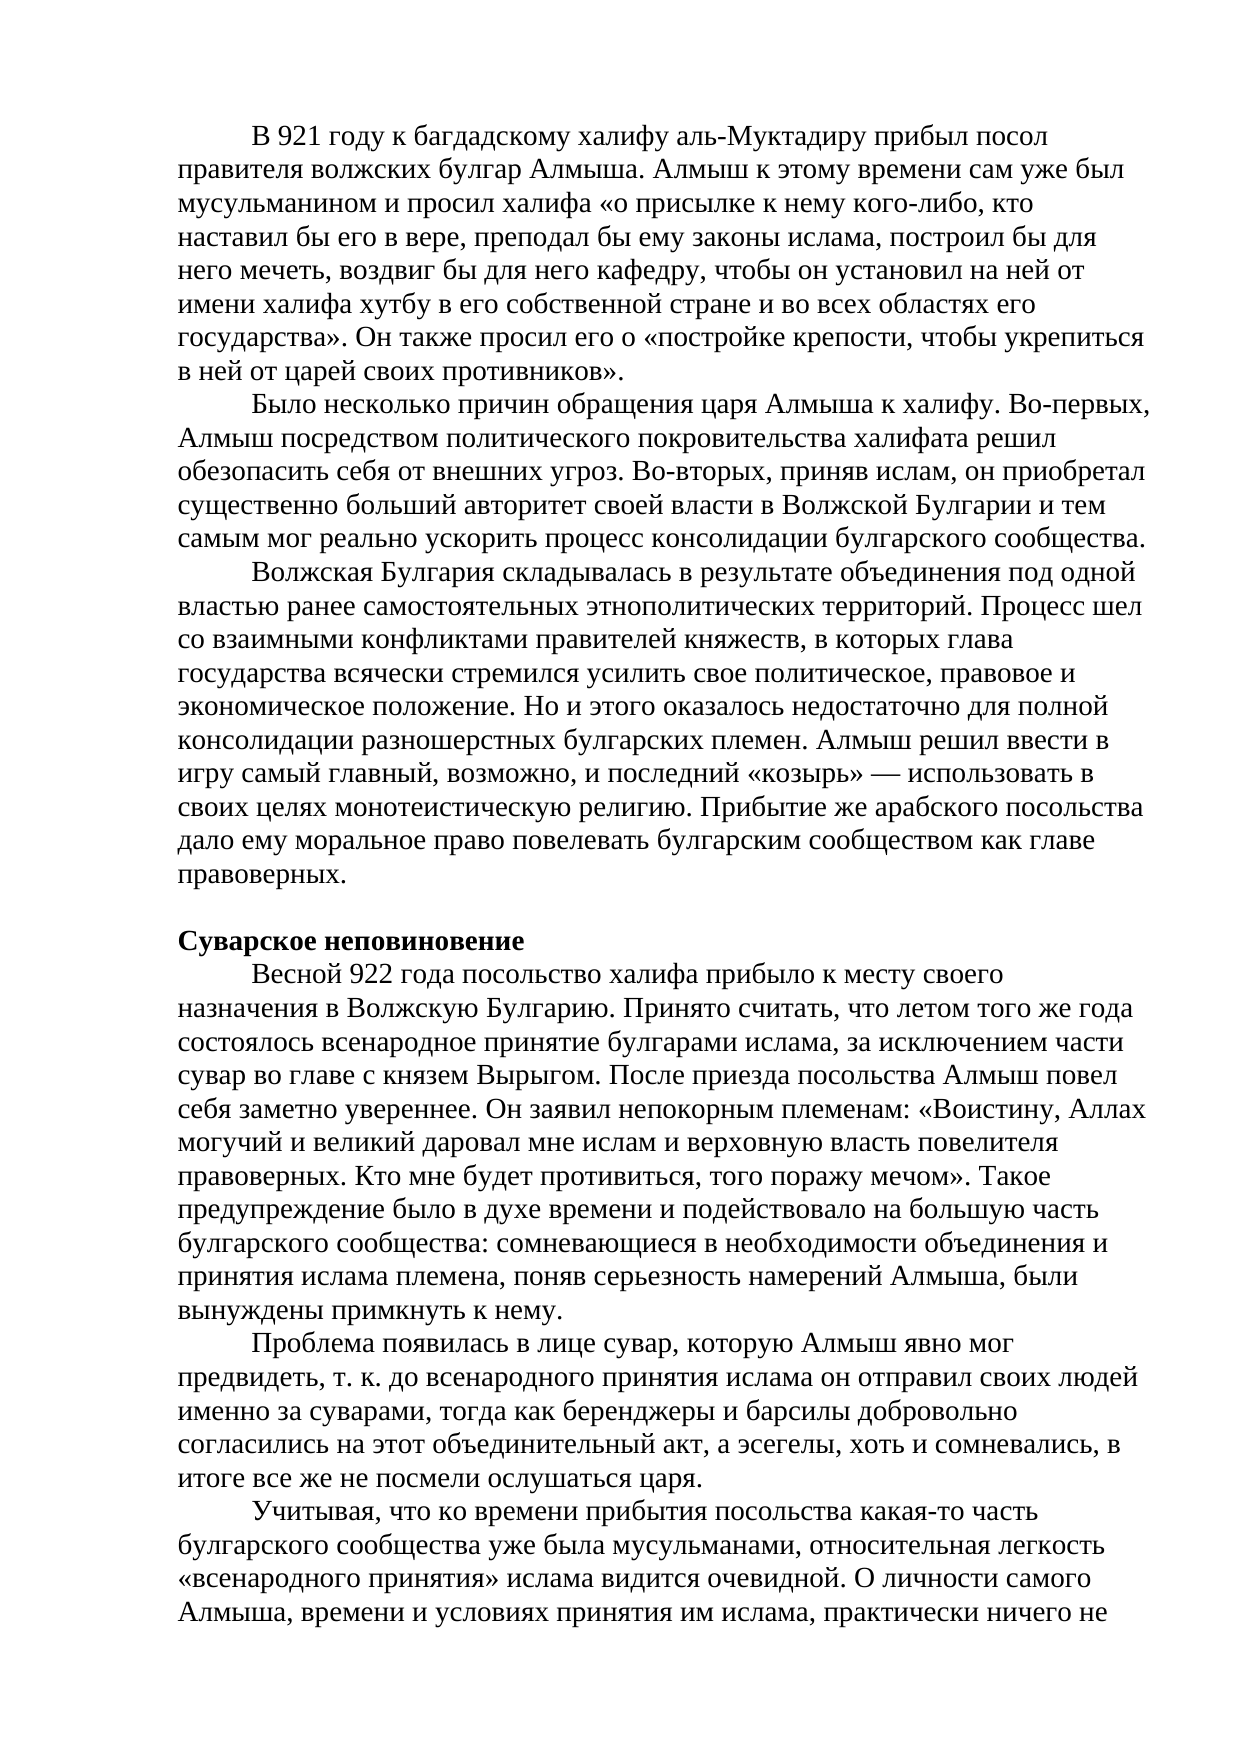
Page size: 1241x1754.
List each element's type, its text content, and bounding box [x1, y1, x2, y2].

text Волжская Булгария складывалась в результате объединения под одной властью ранее самостоятельных этнополитических территорий. Процесс шел со взаимными конфликтами правителей княжеств, в которых глава государства всячески стремился усилить свое политическое, правовое и экономическое положение. Но и этого оказалось недостаточно для полной консолидации разношерстных булгарских племен. Алмыш решил ввести в игру самый главный, возможно, и последний «козырь» — использовать в своих целях монотеистическую религию. Прибытие же арабского посольства дало ему моральное право повелевать булгарским сообществом как главе правоверных. [177, 554, 1152, 889]
text В 921 году к багдадскому халифу аль-Муктадиру прибыл посол правителя волжских булгар Алмыша. Алмыш к этому времени сам уже был мусульманином и просил халифа «о присылке к нему кого-либо, кто наставил бы его в вере, преподал бы ему законы ислама, построил бы для него мечеть, воздвиг бы для него кафедру, чтобы он установил на ней от имени халифа хутбу в его собственной стране и во всех областях его государства». Он также просил его о «постройке крепости, чтобы укрепиться в ней от царей своих противников». [177, 118, 1152, 386]
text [177, 1493, 1152, 1627]
text Было несколько причин обращения царя Алмыша к халифу. Во-первых, Алмыш посредством политического покровительства халифата решил обезопасить себя от внешних угроз. Во-вторых, приняв ислам, он приобретал существенно больший авторитет своей власти в Волжской Булгарии и тем самым мог реально ускорить процесс консолидации булгарского сообщества. [177, 386, 1152, 554]
text Весной 922 года посольство халифа прибыло к месту своего назначения в Волжскую Булгарию. Принято считать, что летом того же года состоялось всенародное принятие булгарами ислама, за исключением части сувар во главе с князем Вырыгом. После приезда посольства Алмыш повел себя заметно увереннее. Он заявил непокорным племенам: «Воистину, Аллах могучий и великий даровал мне ислам и верховную власть повелителя правоверных. Кто мне будет противиться, того поражу мечом». Такое предупреждение было в духе времени и подействовало на большую часть булгарского сообщества: сомневающиеся в необходимости объединения и принятия ислама племена, поняв серьезность намерений Алмыша, были вынуждены примкнуть к нему. [177, 957, 1152, 1326]
text Проблема появилась в лице сувар, которую Алмыш явно мог предвидеть, т. к. до всенародного принятия ислама он отправил своих людей именно за суварами, тогда как беренджеры и барсилы добровольно согласились на этот объединительный акт, а эсегелы, хоть и сомневались, в итоге все же не посмели ослушаться царя. [177, 1326, 1152, 1493]
subtitle Суварское неповиновение [177, 923, 1152, 957]
